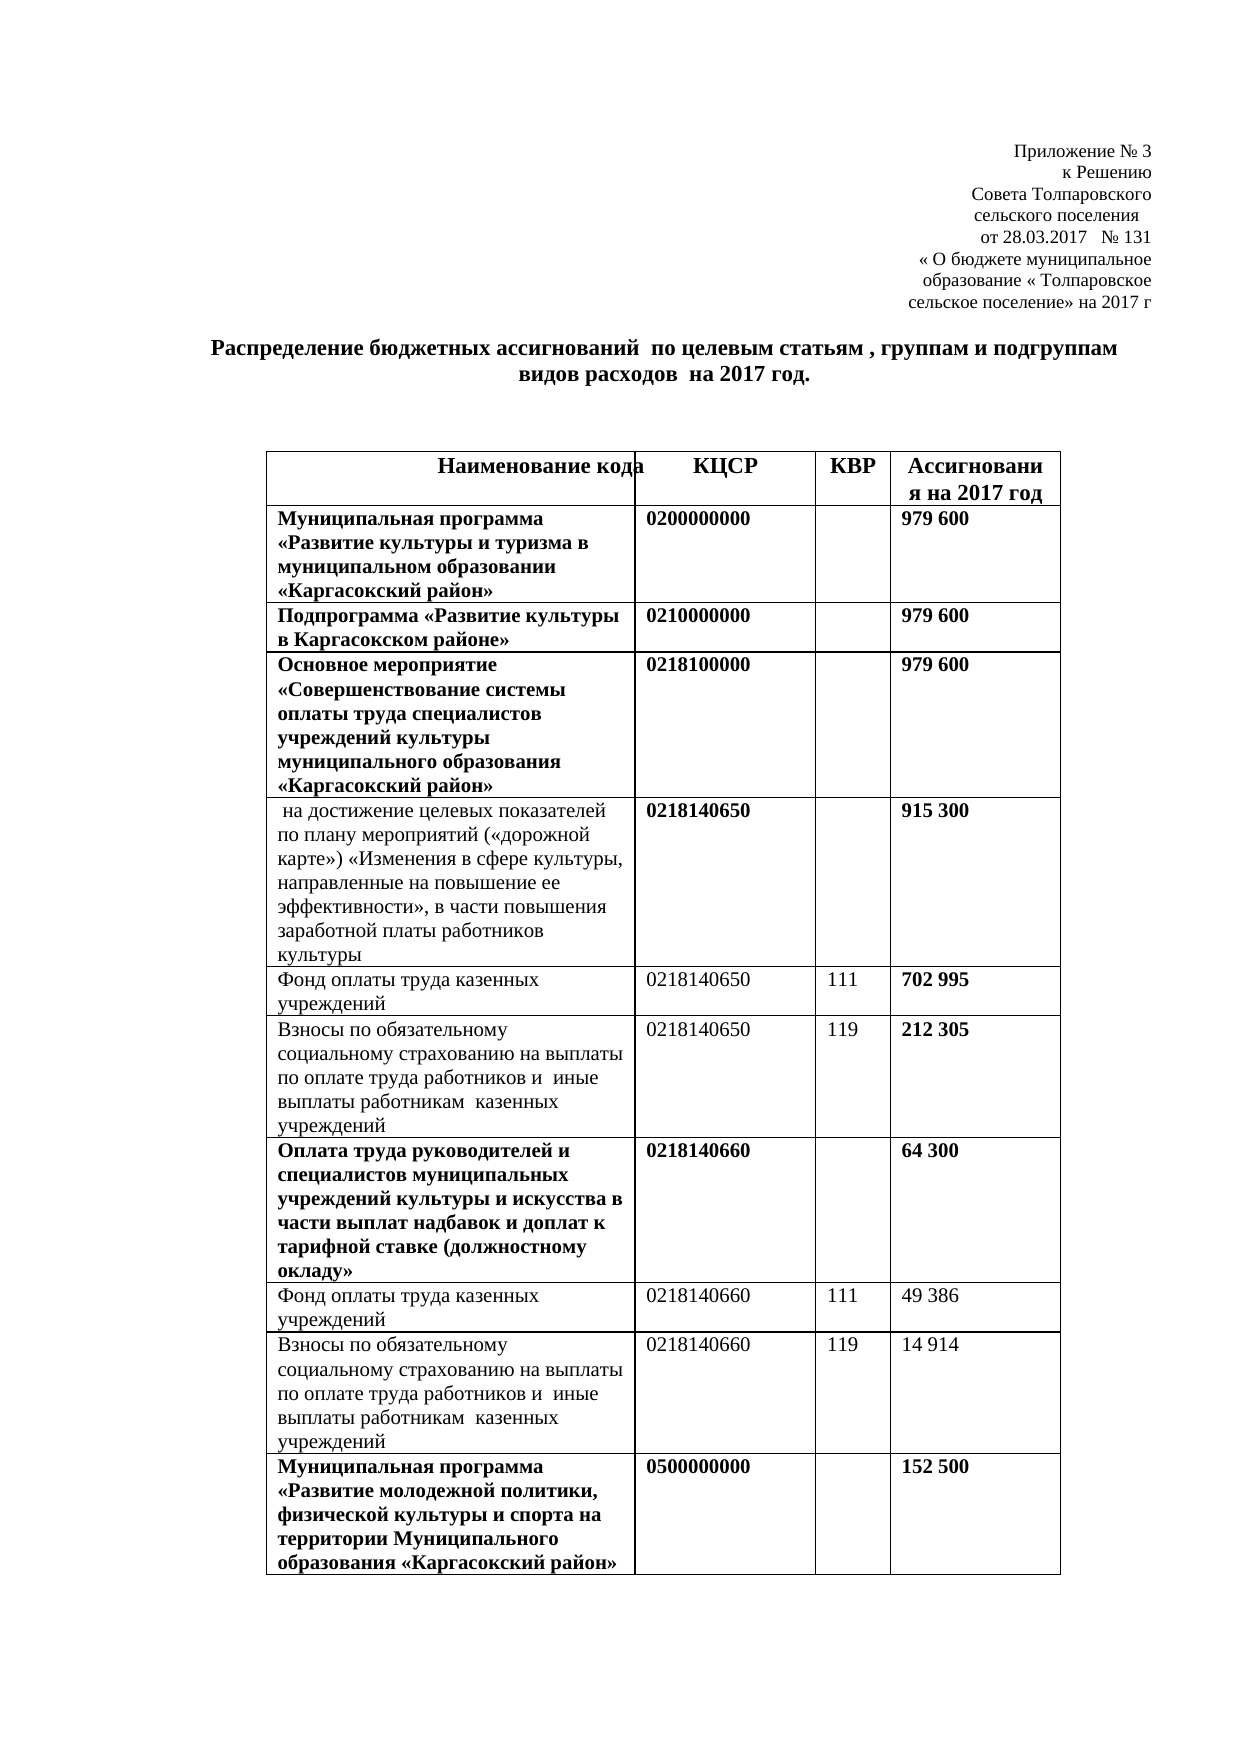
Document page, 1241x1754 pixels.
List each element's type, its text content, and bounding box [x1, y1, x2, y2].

text Приложение № 3 [177, 140, 1152, 161]
text образование « Толпаровское [177, 269, 1152, 291]
table_cell Фонд оплаты труда казенных учреждений [267, 1283, 634, 1331]
table_cell 0218140660 [636, 1138, 815, 1282]
text сельского поселения [177, 204, 1152, 226]
table_cell [816, 798, 890, 966]
text сельское поселение» на 2017 г [177, 291, 1152, 312]
table_cell 0218100000 [636, 653, 815, 797]
table_cell Основное мероприятие «Совершенствование системы оплаты труда специалистов учреждений культуры муниципального образования «Каргасокский район» [267, 653, 634, 797]
table_cell [816, 603, 890, 651]
text от 28.03.2017 № 131 [177, 226, 1152, 247]
table_cell на достижение целевых показателей по плану мероприятий («дорожной карте») «Изменения в сфере культуры, направленные на повышение ее эффективности», в части повышения заработной платы работников культуры [267, 798, 634, 966]
table_cell 64 300 [891, 1138, 1060, 1282]
table_cell 915 300 [891, 798, 1060, 966]
table_header КЦСР [636, 452, 815, 505]
table_cell 979 600 [891, 653, 1060, 797]
table_cell Взносы по обязательному социальному страхованию на выплаты по оплате труда работников и иные выплаты работникам казенных учреждений [267, 1016, 634, 1137]
table_cell 0218140660 [636, 1333, 815, 1453]
table_cell Муниципальная программа «Развитие молодежной политики, физической культуры и спорта на территории Муниципального образования «Каргасокский район» [267, 1454, 634, 1574]
table_cell 111 [816, 967, 890, 1015]
table_cell 152 500 [891, 1454, 1060, 1574]
table_header Наименование кода [267, 452, 634, 505]
table_cell [816, 506, 890, 602]
table_cell 979 600 [891, 603, 1060, 651]
table_cell [816, 653, 890, 797]
table_cell 0500000000 [636, 1454, 815, 1574]
table_header КВР [816, 452, 890, 505]
table_cell 119 [816, 1016, 890, 1137]
table_cell 979 600 [891, 506, 1060, 602]
table_cell Муниципальная программа «Развитие культуры и туризма в муниципальном образовании «Каргасокский район» [267, 506, 634, 602]
table_cell 0200000000 [636, 506, 815, 602]
table_cell 0218140650 [636, 798, 815, 966]
table_cell 702 995 [891, 967, 1060, 1015]
text к Решению [177, 161, 1152, 183]
table_cell 119 [816, 1333, 890, 1453]
table_cell 0210000000 [636, 603, 815, 651]
table_cell 212 305 [891, 1016, 1060, 1137]
table_cell [816, 1138, 890, 1282]
table_cell 14 914 [891, 1333, 1060, 1453]
table_cell 0218140650 [636, 1016, 815, 1137]
table_cell 0218140660 [636, 1283, 815, 1331]
table_cell 0218140650 [636, 967, 815, 1015]
table_cell [816, 1454, 890, 1574]
table_cell Фонд оплаты труда казенных учреждений [267, 967, 634, 1015]
table_cell Взносы по обязательному социальному страхованию на выплаты по оплате труда работников и иные выплаты работникам казенных учреждений [267, 1333, 634, 1453]
table_header Ассигнования на 2017 год [891, 452, 1060, 505]
text « О бюджете муниципальное [177, 247, 1152, 269]
table_cell 111 [816, 1283, 890, 1331]
table_cell Оплата труда руководителей и специалистов муниципальных учреждений культуры и искусства в части выплат надбавок и доплат к тарифной ставке (должностному окладу» [267, 1138, 634, 1282]
table_cell Подпрограмма «Развитие культуры в Каргасокском районе» [267, 603, 634, 651]
text Совета Толпаровского [177, 183, 1152, 204]
text Распределение бюджетных ассигнований по целевым статьям , группам и подгруппам видов расходов на 2017 год. [177, 334, 1152, 386]
table_cell 49 386 [891, 1283, 1060, 1331]
